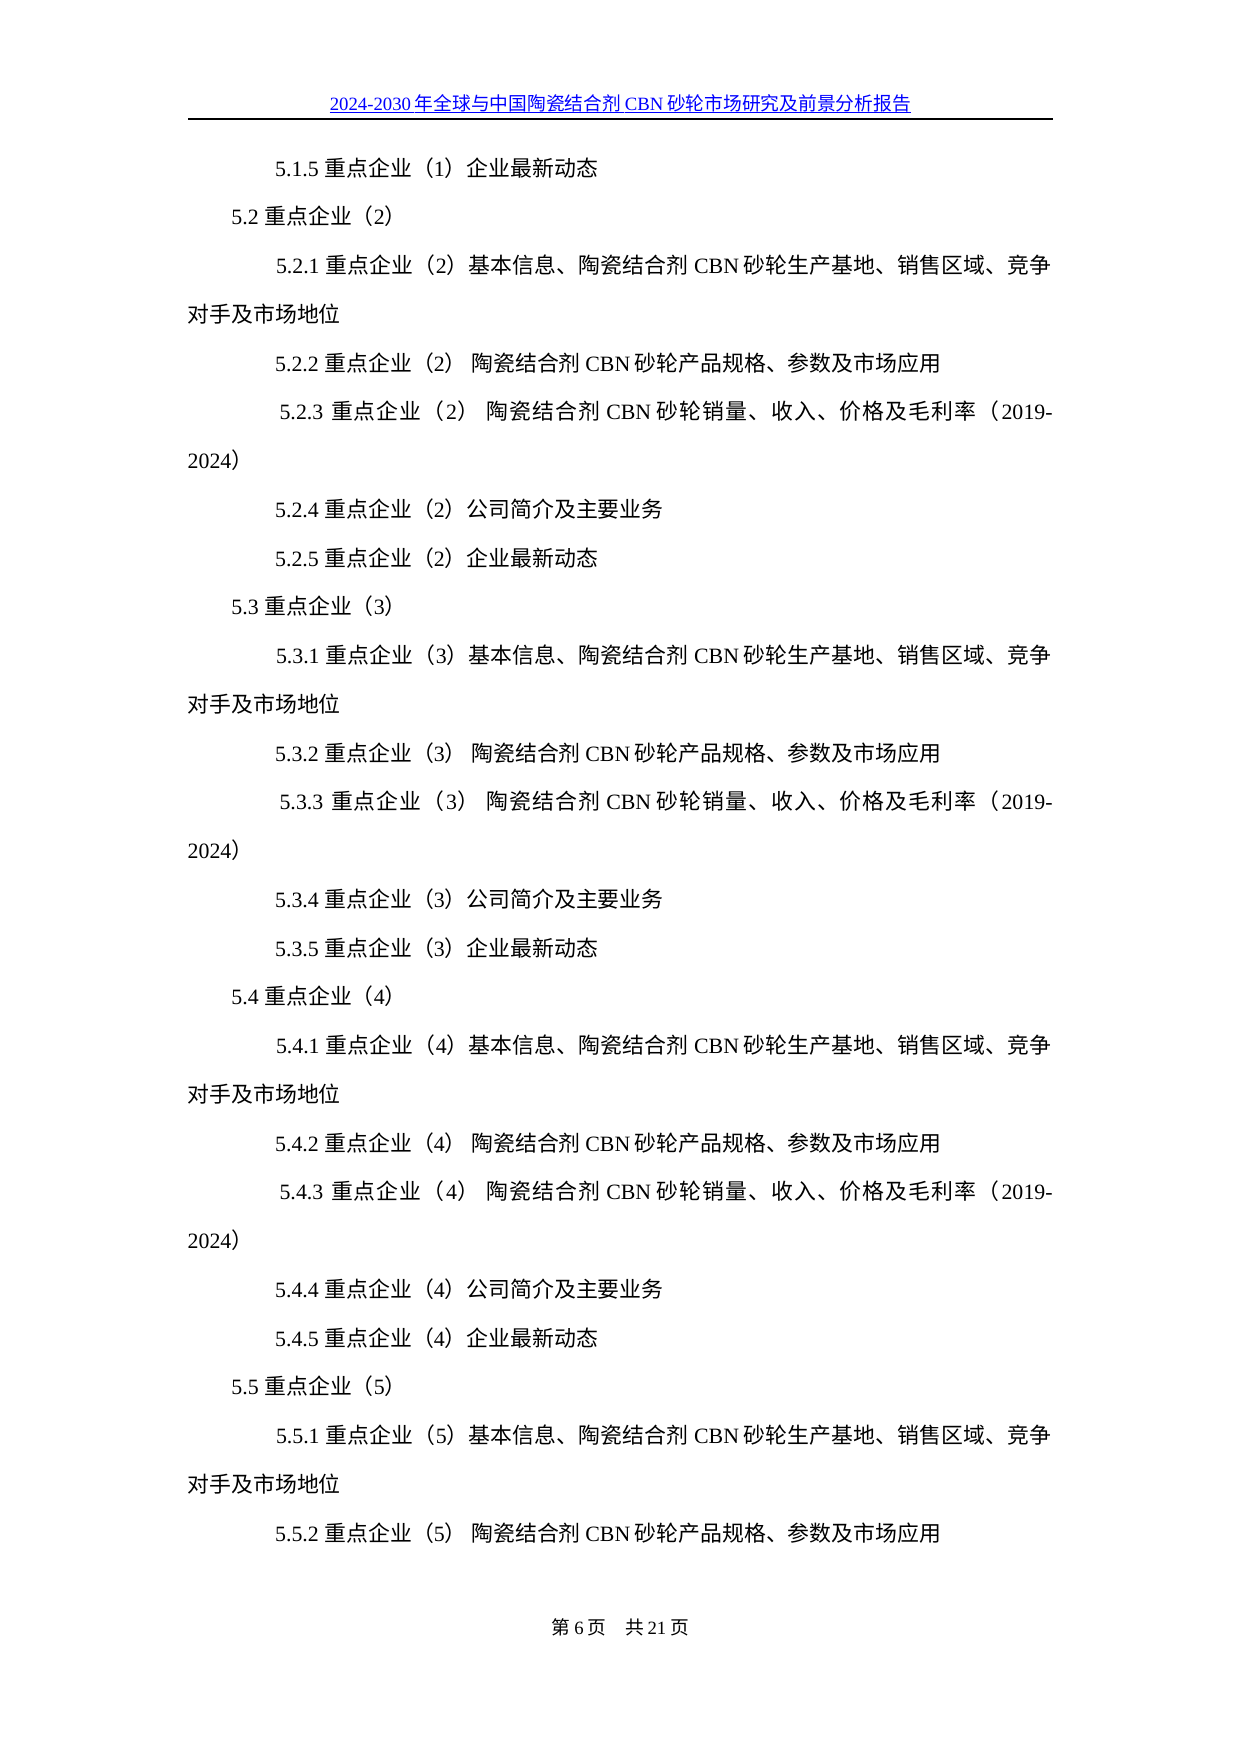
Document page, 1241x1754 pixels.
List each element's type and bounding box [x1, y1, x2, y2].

text [187, 150, 1053, 1548]
